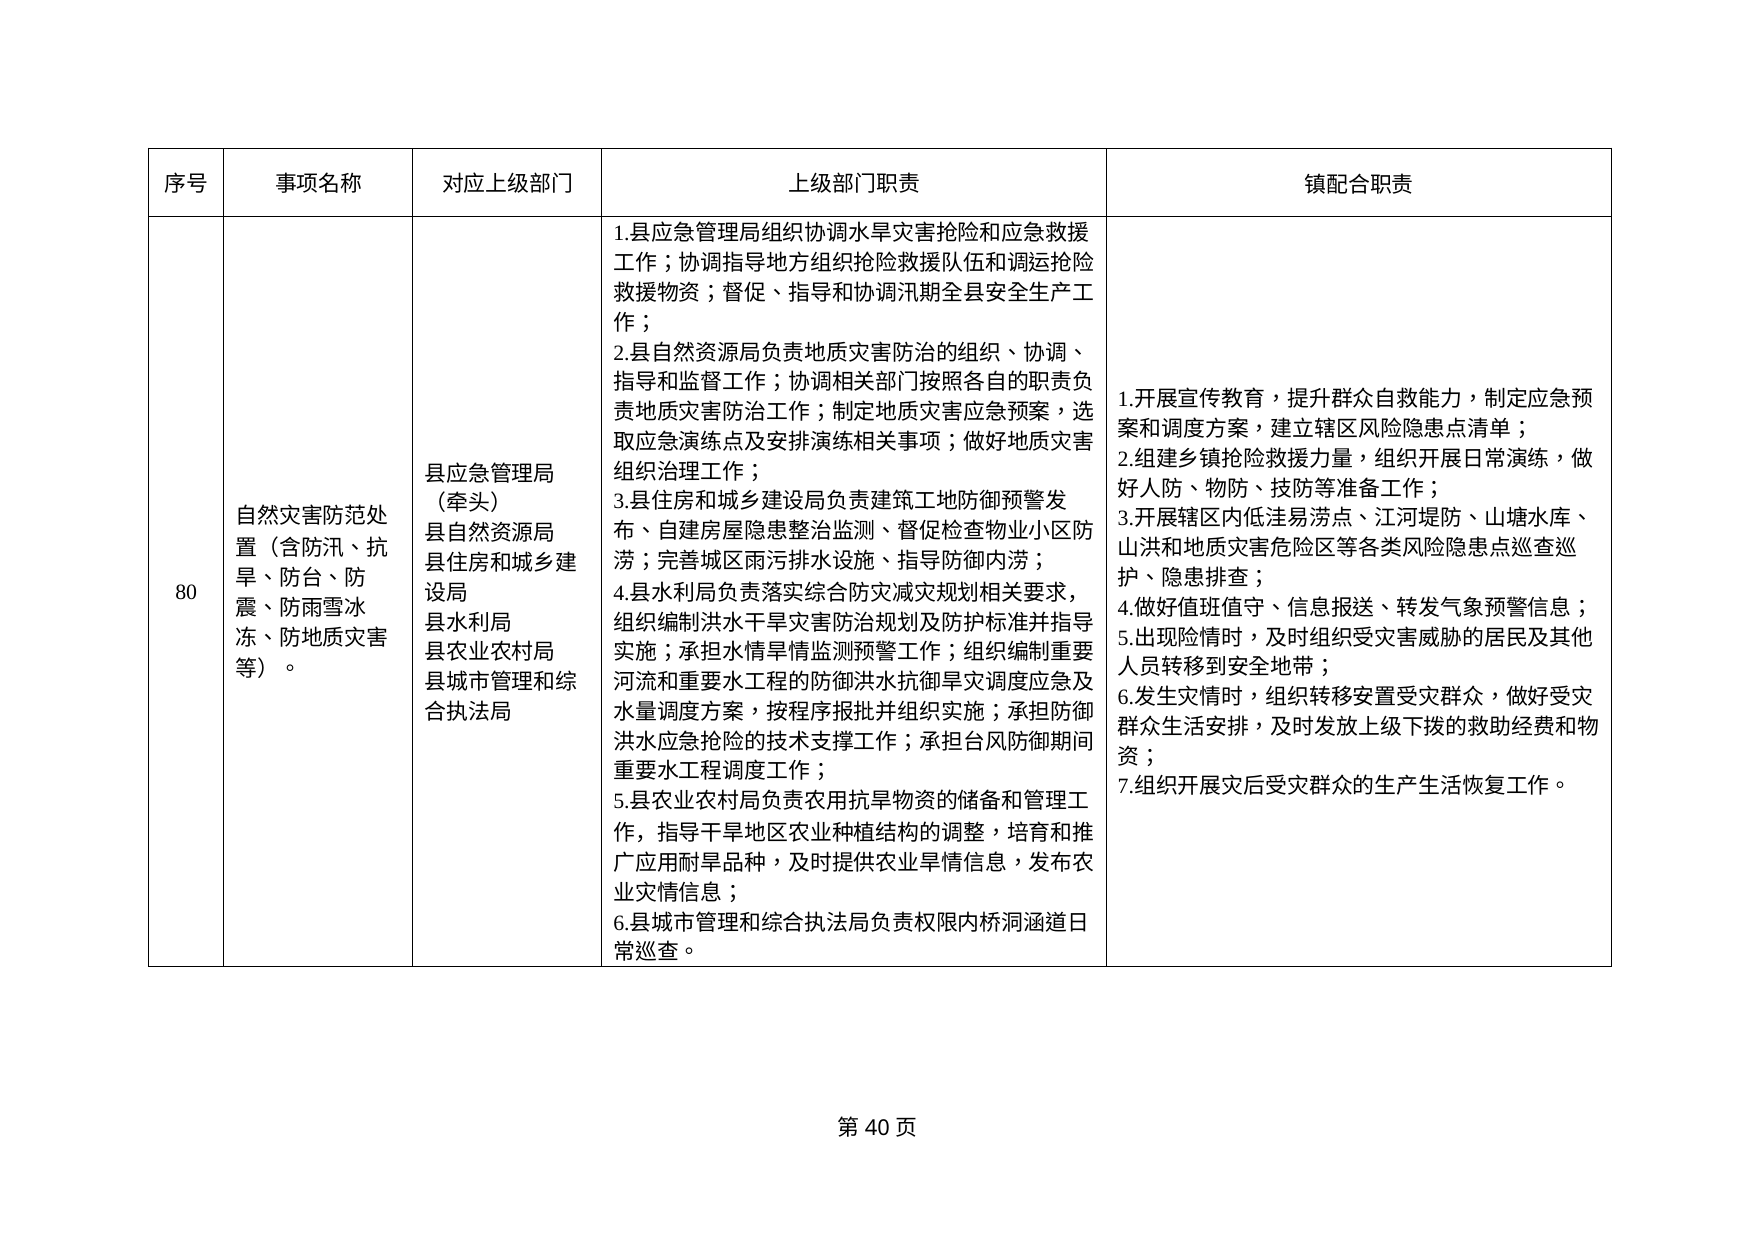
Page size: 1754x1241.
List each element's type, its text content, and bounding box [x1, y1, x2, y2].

table_cell 80 [149, 217, 223, 966]
table_cell 1.开展宣传教育，提升群众自救能力，制定应急预案和调度方案，建立辖区风险隐患点清单； 2.组建乡镇抢险救援力量，组织开展日常演练，做好人防、物防、技防等准备工作； 3.开展辖区内低洼易涝点、江河堤防、山塘水库、山洪和地质灾害危险区等各类风险隐患点巡查巡护、隐患排查； 4.做好值班值守、信息报送、转发气象预警信息； 5.出现险情时，及时组织受灾害威胁的居民及其他人员转移到安全地带； 6.发生灾情时，组织转移安置受灾群众，做好受灾群众生活安排，及时发放上级下拨的救助经费和物资； 7.组织开展灾后受灾群众的生产生活恢复工作。 [1107, 217, 1611, 966]
table_cell 1.县应急管理局组织协调水旱灾害抢险和应急救援工作；协调指导地方组织抢险救援队伍和调运抢险救援物资；督促、指导和协调汛期全县安全生产工作； 2.县自然资源局负责地质灾害防治的组织、协调、指导和监督工作；协调相关部门按照各自的职责负责地质灾害防治工作；制定地质灾害应急预案，选取应急演练点及安排演练相关事项；做好地质灾害组织治理工作； 3.县住房和城乡建设局负责建筑工地防御预警发布、自建房屋隐患整治监测、督促检查物业小区防涝；完善城区雨污排水设施、指导防御内涝； 4.县水利局负责落实综合防灾减灾规划相关要求，组织编制洪水干旱灾害防治规划及防护标准并指导实施；承担水情旱情监测预警工作；组织编制重要河流和重要水工程的防御洪水抗御旱灾调度应急及水量调度方案，按程序报批并组织实施；承担防御洪水应急抢险的技术支撑工作；承担台风防御期间重要水工程调度工作； 5.县农业农村局负责农用抗旱物资的储备和管理工作，指导干旱地区农业种植结构的调整，培育和推广应用耐旱品种，及时提供农业旱情信息，发布农业灾情信息； 6.县城市管理和综合执法局负责权限内桥洞涵道日常巡查。 [602, 217, 1106, 966]
table_header 镇配合职责 [1107, 149, 1611, 216]
table_header 序号 [149, 149, 223, 216]
table_cell 自然灾害防范处置（含防汛、抗旱、防台、防震、防雨雪冰冻、防地质灾害等）。 [224, 217, 412, 966]
table_header 上级部门职责 [602, 149, 1106, 216]
table_cell 县应急管理局（牵头） 县自然资源局 县住房和城乡建设局 县水利局 县农业农村局 县城市管理和综合执法局 [413, 217, 601, 966]
table_header 对应上级部门 [413, 149, 601, 216]
table_header 事项名称 [224, 149, 412, 216]
